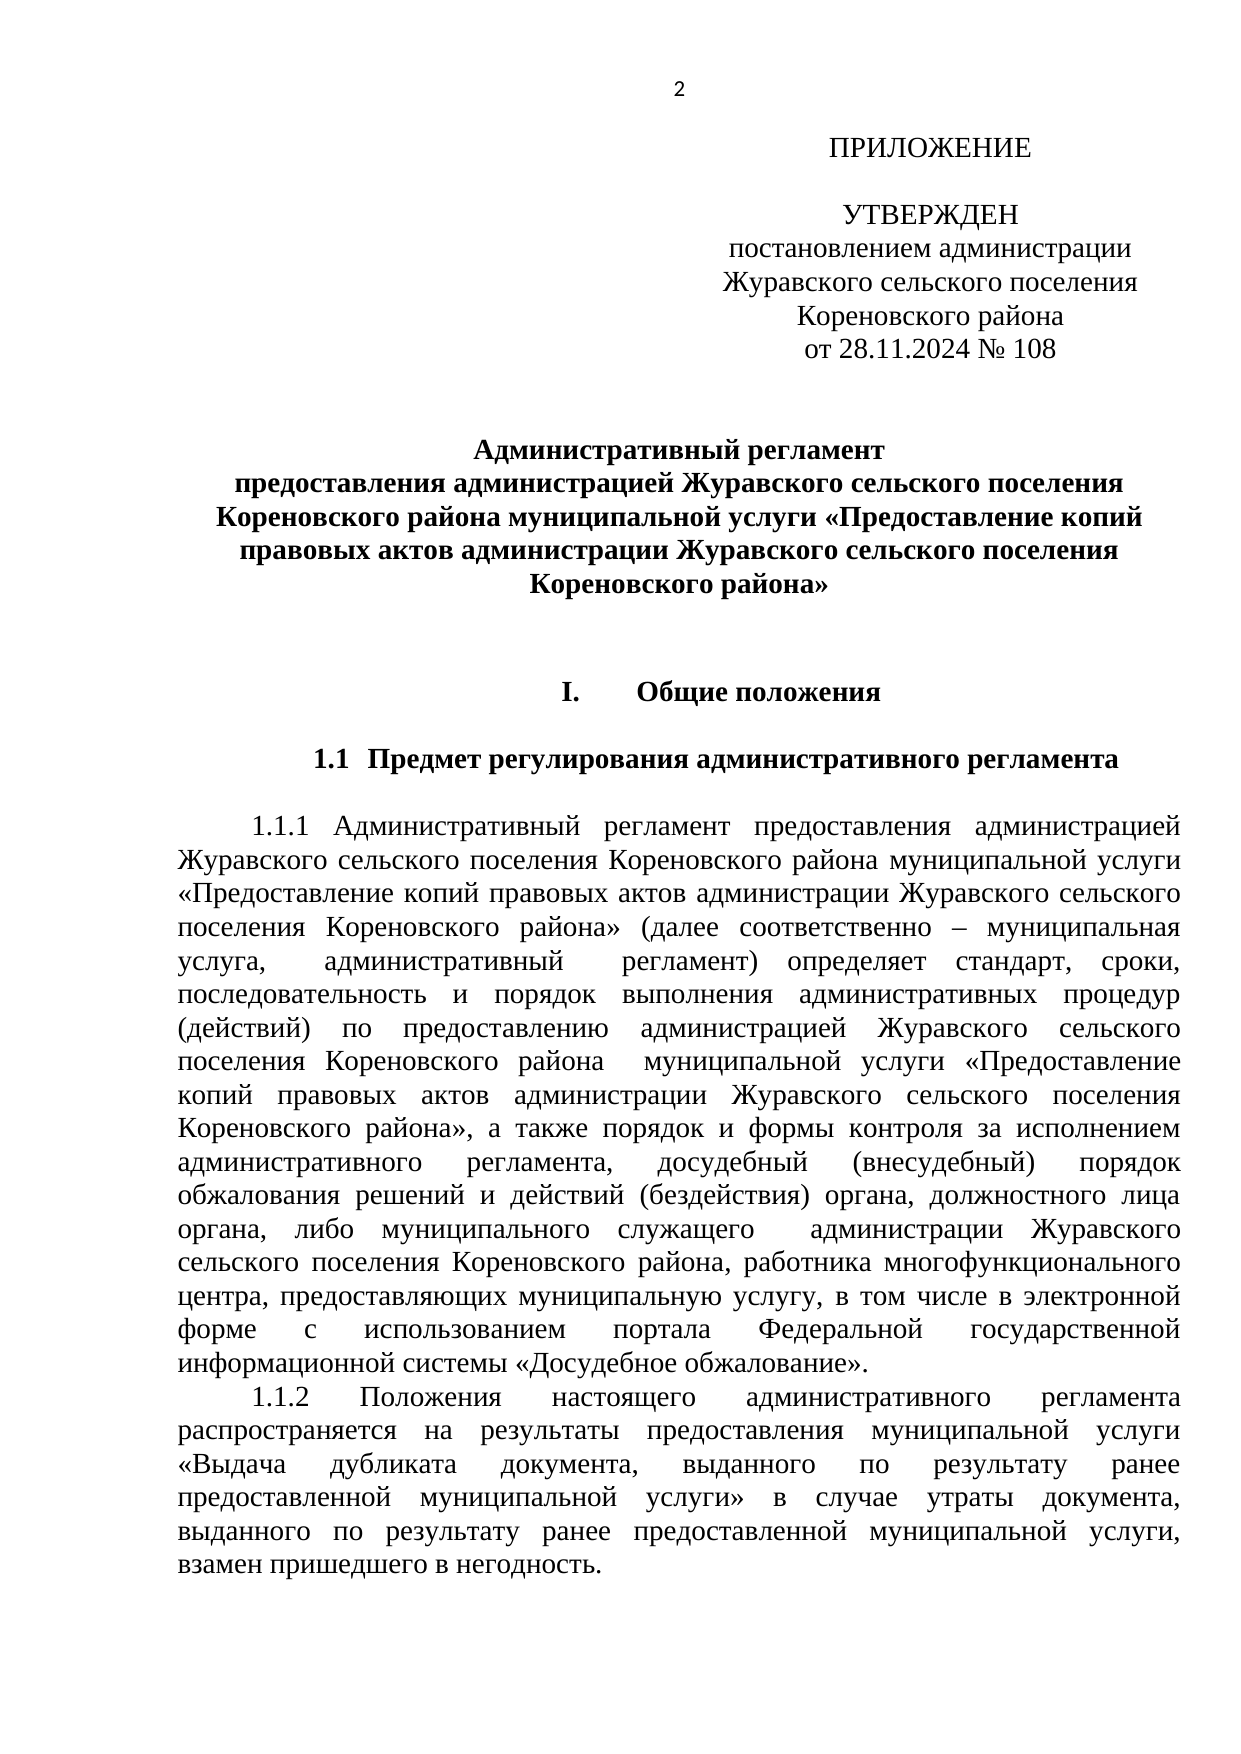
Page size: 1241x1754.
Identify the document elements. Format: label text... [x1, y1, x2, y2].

text предоставления администрацией Журавского сельского поселения Кореновского района муниципальной услуги «Предоставление копий правовых актов администрации Журавского сельского поселения Кореновского района» [177, 465, 1181, 599]
text постановлением администрации [679, 231, 1181, 264]
text ПРИЛОЖЕНИЕ [679, 130, 1181, 163]
text Административный регламент [177, 432, 1181, 465]
list Предмет регулирования административного регламента [251, 741, 1181, 775]
list Общие положения [561, 674, 1181, 708]
text Кореновского района [679, 298, 1181, 331]
text Журавского сельского поселения [679, 264, 1181, 298]
text от 28.11.2024 № 108 [679, 331, 1181, 365]
text 1.1.2 Положения настоящего административного регламента распространяется на результаты предоставления муниципальной услуги «Выдача дубликата документа, выданного по результату ранее предоставленной муниципальной услуги» в случае утраты документа, выданного по результату ранее предоставленной муниципальной услуги, взамен пришедшего в негодность. [177, 1379, 1181, 1580]
text 1.1.1 Административный регламент предоставления администрацией Журавского сельского поселения Кореновского района муниципальной услуги «Предоставление копий правовых актов администрации Журавского сельского поселения Кореновского района» (далее соответственно – муниципальная услуга, административный регламент) определяет стандарт, сроки, последовательность и порядок выполнения административных процедур (действий) по предоставлению администрацией Журавского сельского поселения Кореновского района муниципальной услуги «Предоставление копий правовых актов администрации Журавского сельского поселения Кореновского района», а также порядок и формы контроля за исполнением административного регламента, досудебный (внесудебный) порядок обжалования решений и действий (бездействия) органа, должностного лица органа, либо муниципального служащего администрации Журавского сельского поселения Кореновского района, работника многофункционального центра, предоставляющих муниципальную услугу, в том числе в электронной форме с использованием портала Федеральной государственной информационной системы «Досудебное обжалование». [177, 808, 1181, 1379]
text УТВЕРЖДЕН [679, 197, 1181, 231]
